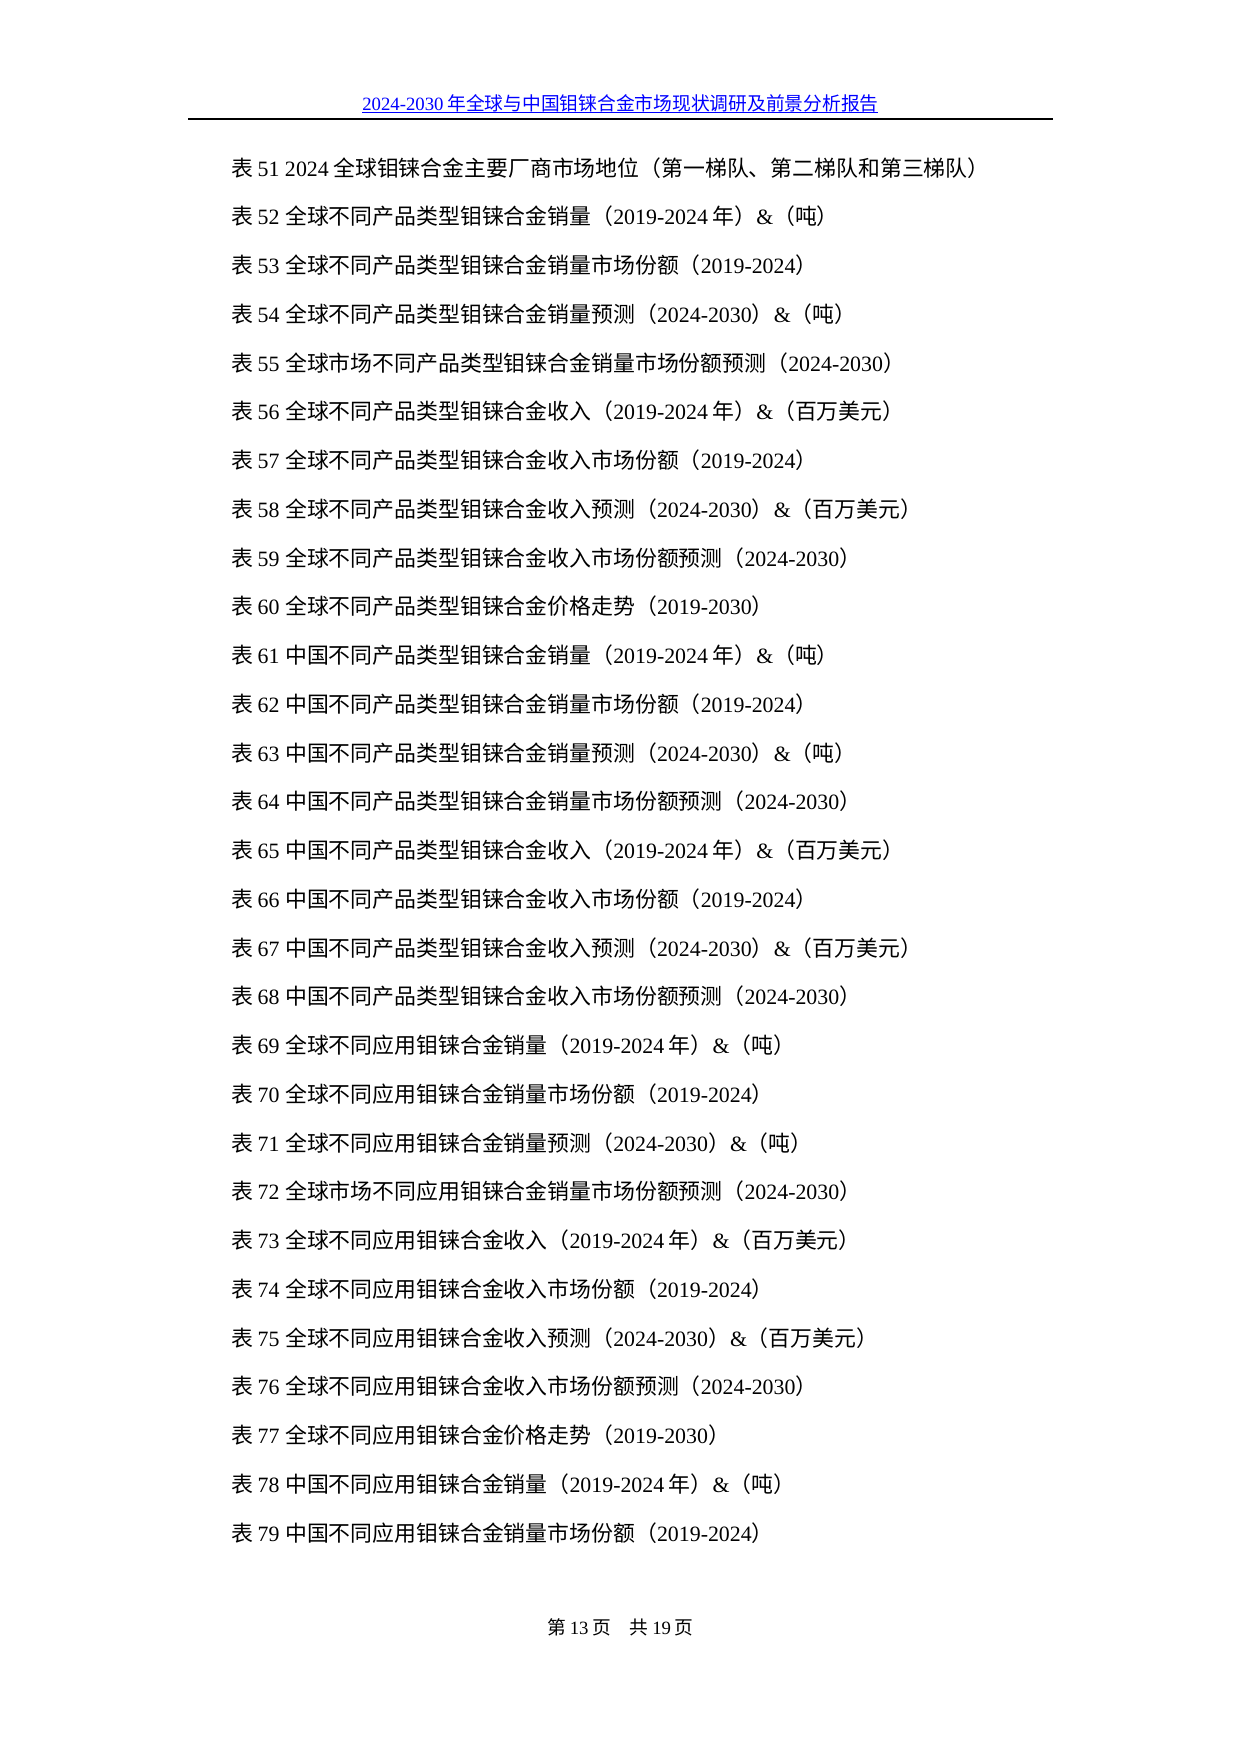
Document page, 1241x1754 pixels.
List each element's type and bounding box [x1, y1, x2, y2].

text [187, 150, 1053, 1548]
